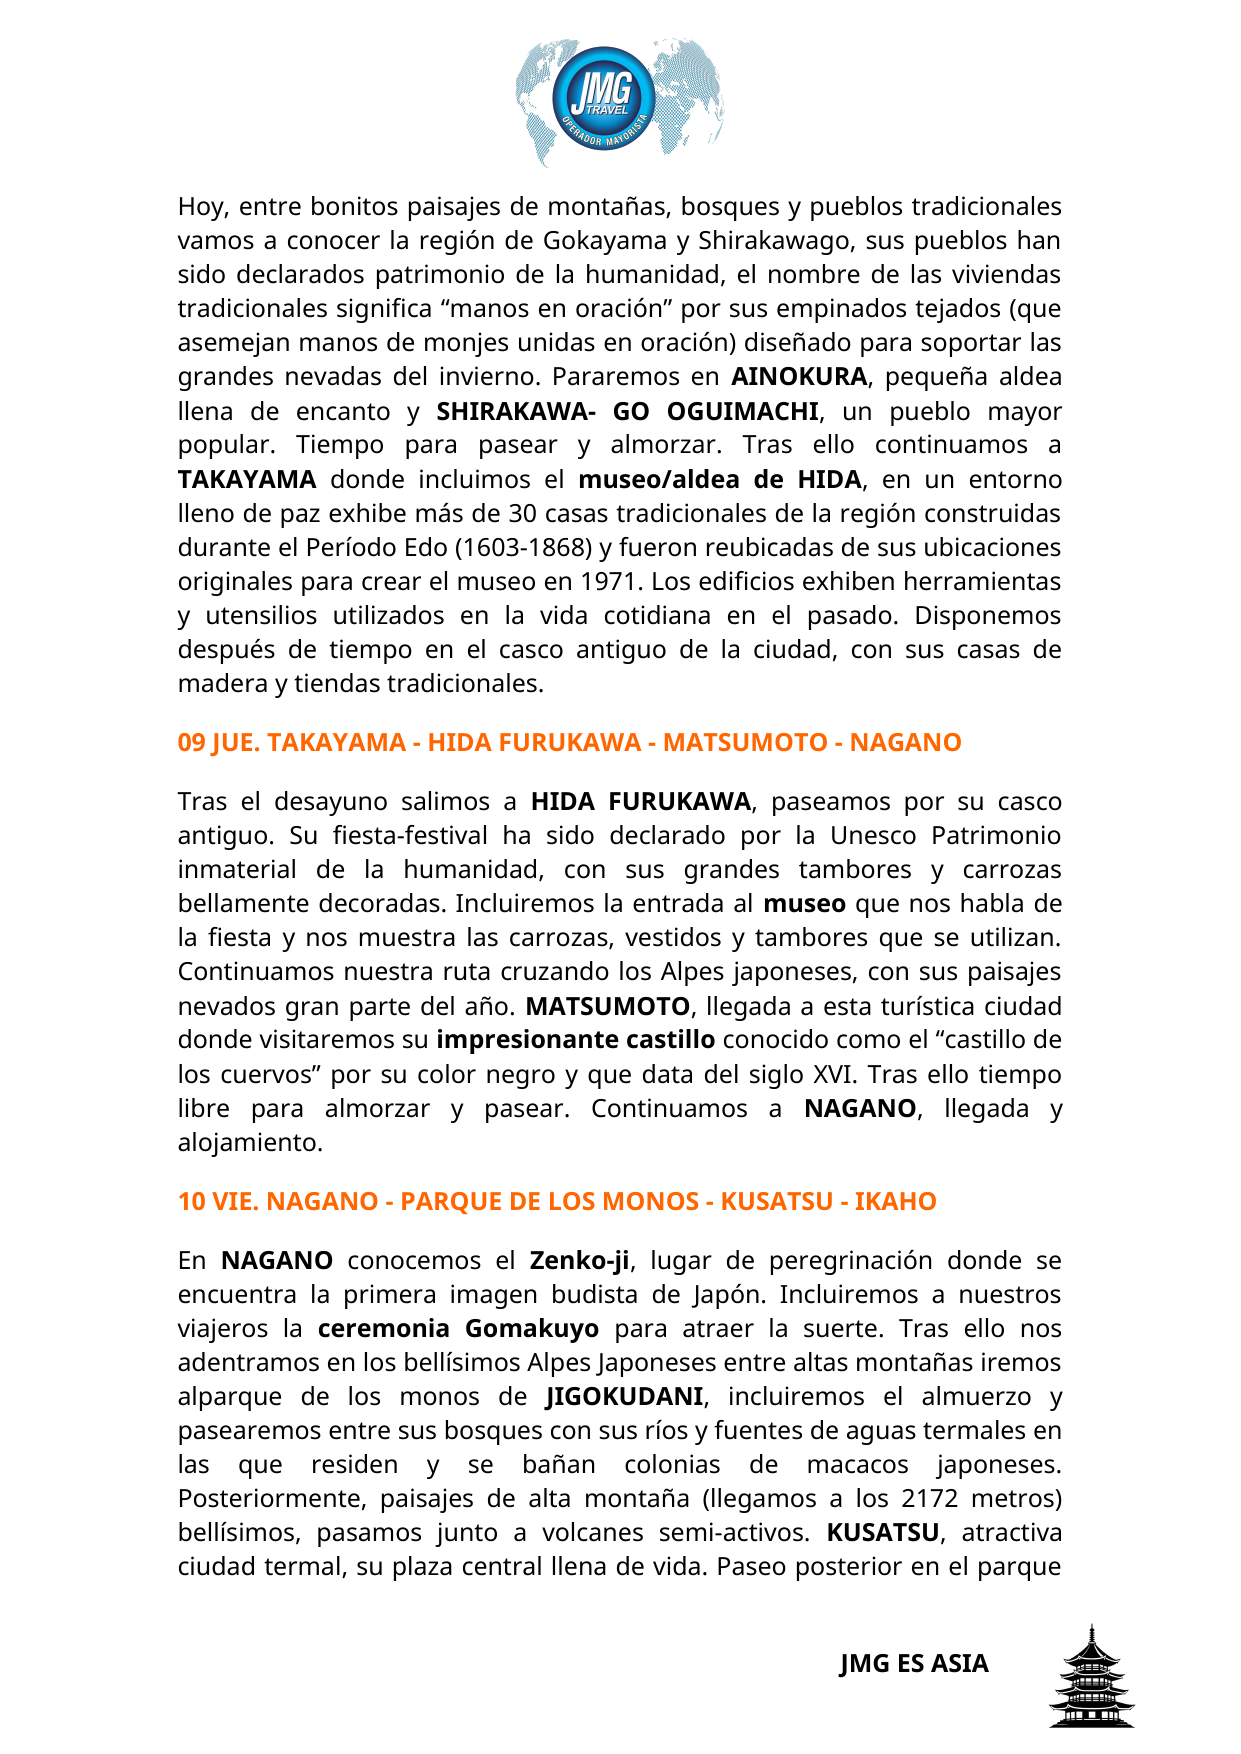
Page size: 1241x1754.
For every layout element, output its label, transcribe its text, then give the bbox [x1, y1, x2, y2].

text Tras el desayuno salimos a HIDA FURUKAWA, paseamos por su casco antiguo. Su fiesta-festival ha sido declarado por la Unesco Patrimonio inmaterial de la humanidad, con sus grandes tambores y carrozas bellamente decoradas. Incluiremos la entrada al museo que nos habla de la fiesta y nos muestra las carrozas, vestidos y tambores que se utilizan. Continuamos nuestra ruta cruzando los Alpes japoneses, con sus paisajes nevados gran parte del año. MATSUMOTO, llegada a esta turística ciudad donde visitaremos su impresionante castillo conocido como el “castillo de los cuervos” por su color negro y que data del siglo XVI. Tras ello tiempo libre para almorzar y pasear. Continuamos a NAGANO, llegada y alojamiento. [177, 784, 1063, 1158]
picture [1037, 1621, 1147, 1731]
text 10 VIE. NAGANO - PARQUE DE LOS MONOS - KUSATSU - IKAHO [177, 1183, 1063, 1217]
text 09 JUE. TAKAYAMA - HIDA FURUKAWA - MATSUMOTO - NAGANO [177, 725, 1063, 759]
picture [515, 38, 725, 168]
text Hoy, entre bonitos paisajes de montañas, bosques y pueblos tradicionales vamos a conocer la región de Gokayama y Shirakawago, sus pueblos han sido declarados patrimonio de la humanidad, el nombre de las viviendas tradicionales significa “manos en oración” por sus empinados tejados (que asemejan manos de monjes unidas en oración) diseñado para soportar las grandes nevadas del invierno. Pararemos en AINOKURA, pequeña aldea llena de encanto y SHIRAKAWA- GO OGUIMACHI, un pueblo mayor popular. Tiempo para pasear y almorzar. Tras ello continuamos a TAKAYAMA donde incluimos el museo/aldea de HIDA, en un entorno lleno de paz exhibe más de 30 casas tradicionales de la región construidas durante el Período Edo (1603-1868) y fueron reubicadas de sus ubicaciones originales para crear el museo en 1971. Los edificios exhiben herramientas y utensilios utilizados en la vida cotidiana en el pasado. Disponemos después de tiempo en el casco antiguo de la ciudad, con sus casas de madera y tiendas tradicionales. [177, 189, 1063, 700]
